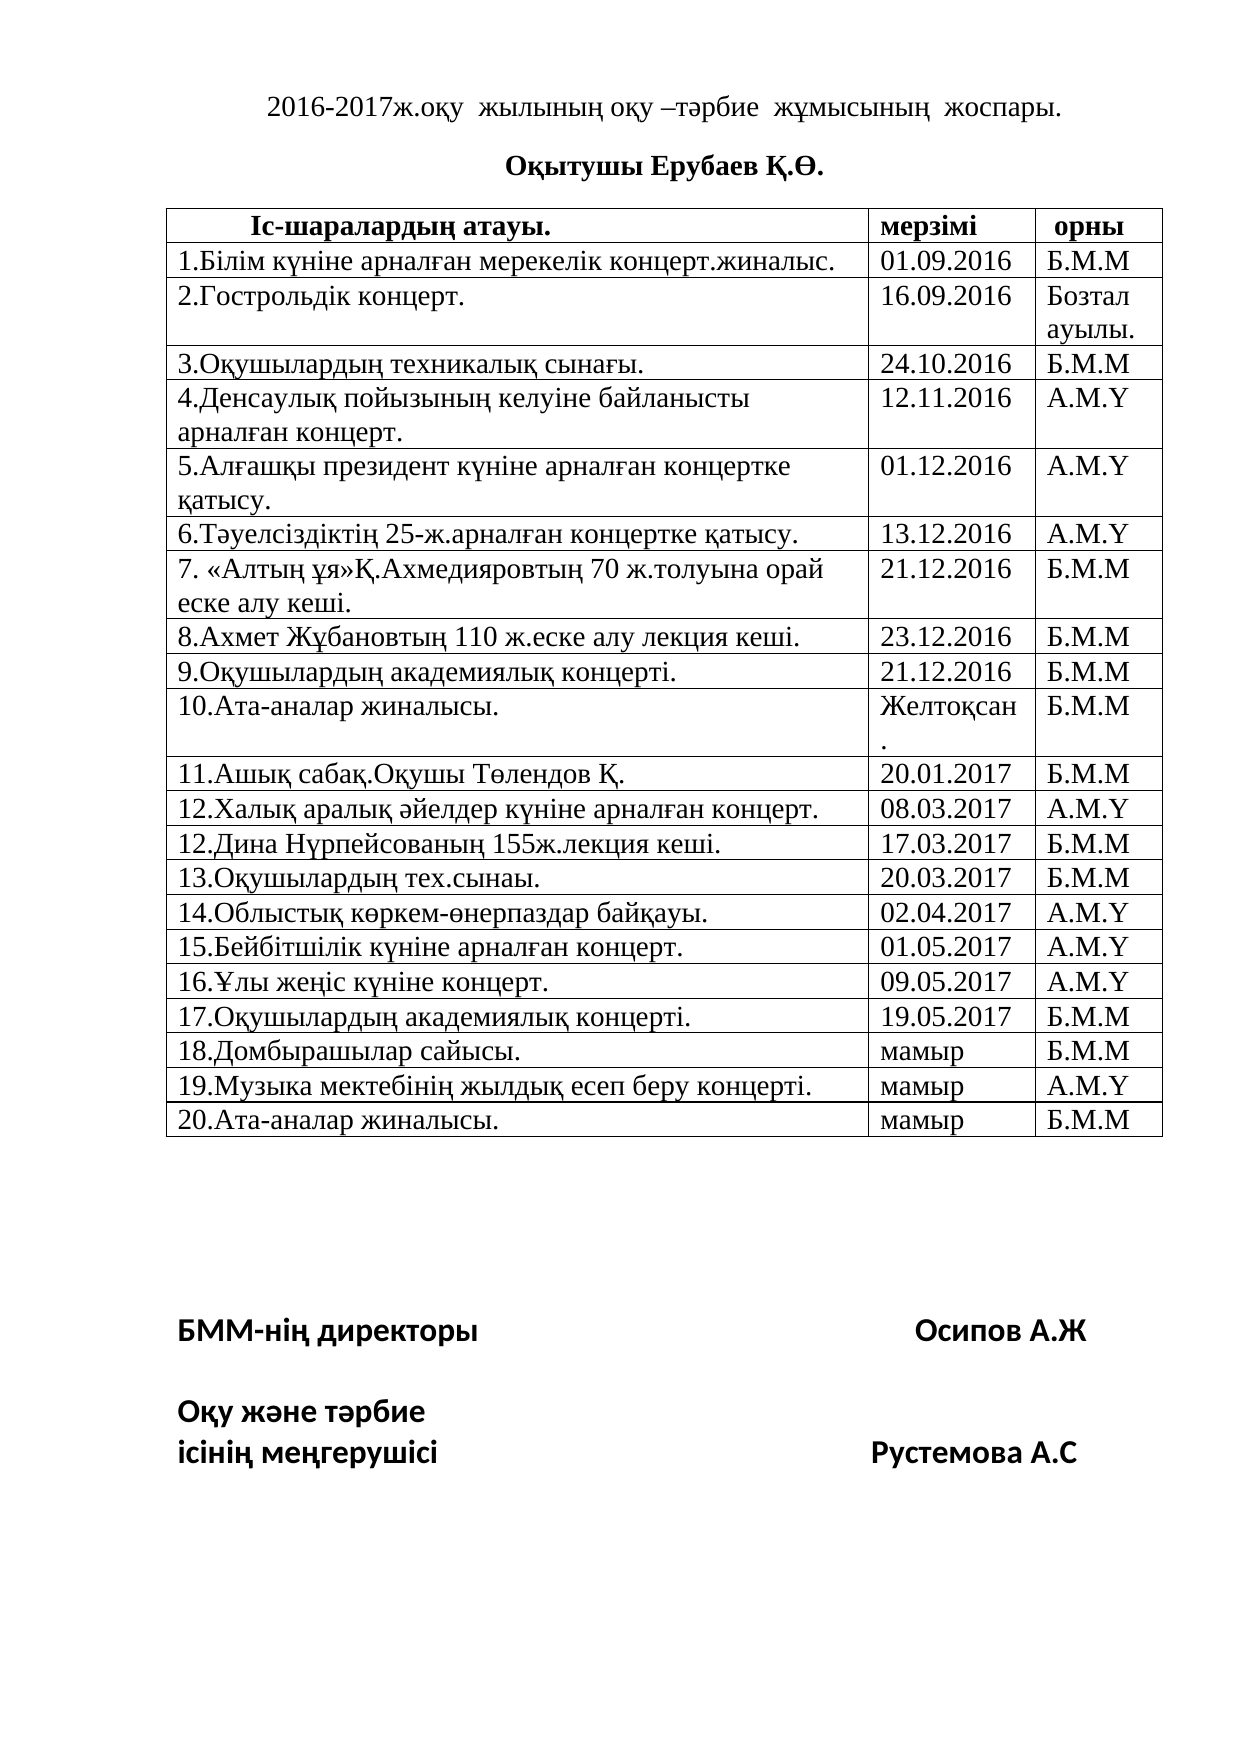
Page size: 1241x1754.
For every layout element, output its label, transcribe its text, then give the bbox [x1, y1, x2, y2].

table_cell 15.Бейбітшілік күніне арналған концерт. [167, 930, 868, 963]
table_cell мамыр [869, 1033, 1035, 1067]
table_cell 02.04.2017 [869, 895, 1035, 928]
table_cell Желтоқсан. [869, 689, 1035, 756]
table_header орны [1036, 209, 1162, 242]
table_cell 10.Ата-аналар жиналысы. [167, 689, 868, 756]
table_cell А.М.Ү [1036, 930, 1162, 963]
table_cell 17.03.2017 [869, 826, 1035, 859]
table_cell Бозтал ауылы. [1036, 278, 1162, 345]
table_cell 13.Оқушылардың тех.сынаы. [167, 860, 868, 894]
table_cell 01.05.2017 [869, 930, 1035, 963]
table_cell 1.Білім күніне арналған мерекелік концерт.жиналыс. [167, 243, 868, 277]
table_cell 19.Музыка мектебінің жылдық есеп беру концерті. [167, 1068, 868, 1101]
table_cell 5.Алғашқы президент күніне арналған концертке қатысу. [167, 449, 868, 516]
table_cell 09.05.2017 [869, 964, 1035, 998]
table_cell 2.Гострольдік концерт. [167, 278, 868, 345]
table_header мерзімі [869, 209, 1035, 242]
table_cell 23.12.2016 [869, 619, 1035, 653]
table_cell А.М.Ү [1036, 964, 1162, 998]
table_cell 21.12.2016 [869, 654, 1035, 687]
table_cell 11.Ашық сабақ.Оқушы Төлендов Қ. [167, 757, 868, 790]
table_cell 01.09.2016 [869, 243, 1035, 277]
table_cell 12.11.2016 [869, 380, 1035, 447]
table_cell Б.М.М [1036, 1033, 1162, 1067]
table_cell Б.М.М [1036, 1103, 1162, 1136]
table_cell 3.Оқушылардың техникалық сынағы. [167, 346, 868, 379]
table_cell 6.Тәуелсіздіктің 25-ж.арналған концертке қатысу. [167, 517, 868, 550]
table_cell А.М.Ү [1036, 1068, 1162, 1101]
table_cell 20.01.2017 [869, 757, 1035, 790]
table_cell 19.05.2017 [869, 999, 1035, 1032]
table_cell Б.М.М [1036, 757, 1162, 790]
table_cell Б.М.М [1036, 826, 1162, 859]
table_cell 8.Ахмет Жұбановтың 110 ж.еске алу лекция кеші. [167, 619, 868, 653]
table_cell 13.12.2016 [869, 517, 1035, 550]
table_cell 12.Халық аралық әйелдер күніне арналған концерт. [167, 791, 868, 825]
table_cell 21.12.2016 [869, 551, 1035, 618]
table_cell 16.Ұлы жеңіс күніне концерт. [167, 964, 868, 998]
table_cell А.М.Ү [1036, 449, 1162, 516]
table_cell А.М.Ү [1036, 791, 1162, 825]
table_cell 14.Облыстық көркем-өнерпаздар байқауы. [167, 895, 868, 928]
text ісінің меңгерушісі Рустемова А.С [177, 1431, 1152, 1472]
table_cell 08.03.2017 [869, 791, 1035, 825]
table_cell 7. «Алтың ұя»Қ.Ахмедияровтың 70 ж.толуына орай еске алу кеші. [167, 551, 868, 618]
table_cell А.М.Ү [1036, 895, 1162, 928]
table_cell Б.М.М [1036, 689, 1162, 756]
table_cell мамыр [869, 1068, 1035, 1101]
table_cell 12.Дина Нүрпейсованың 155ж.лекция кеші. [167, 826, 868, 859]
text 2016-2017ж.оқу жылының оқу –тәрбие жұмысының жоспары. [177, 89, 1152, 122]
table_cell А.М.Ү [1036, 380, 1162, 447]
table_cell 16.09.2016 [869, 278, 1035, 345]
table_cell Б.М.М [1036, 619, 1162, 653]
table_cell Б.М.М [1036, 999, 1162, 1032]
table_cell Б.М.М [1036, 346, 1162, 379]
table_cell Б.М.М [1036, 243, 1162, 277]
table_cell мамыр [869, 1103, 1035, 1136]
table_cell 24.10.2016 [869, 346, 1035, 379]
table_cell Б.М.М [1036, 654, 1162, 687]
text БММ-нің директоры Осипов А.Ж [177, 1309, 1152, 1349]
table_cell 4.Денсаулық пойызының келуіне байланысты арналған концерт. [167, 380, 868, 447]
text Оқу және тәрбие [177, 1390, 1152, 1431]
table_cell А.М.Ү [1036, 517, 1162, 550]
table_cell 17.Оқушылардың академиялық концерті. [167, 999, 868, 1032]
table_cell 9.Оқушылардың академиялық концерті. [167, 654, 868, 687]
text Оқытушы Ерубаев Қ.Ө. [177, 148, 1152, 182]
table_cell Б.М.М [1036, 860, 1162, 894]
table_cell 20.03.2017 [869, 860, 1035, 894]
table_cell Б.М.М [1036, 551, 1162, 618]
table_cell 20.Ата-аналар жиналысы. [167, 1103, 868, 1136]
table_cell 18.Домбырашылар сайысы. [167, 1033, 868, 1067]
table_cell 01.12.2016 [869, 449, 1035, 516]
table_header Іс-шаралардың атауы. [167, 209, 868, 242]
